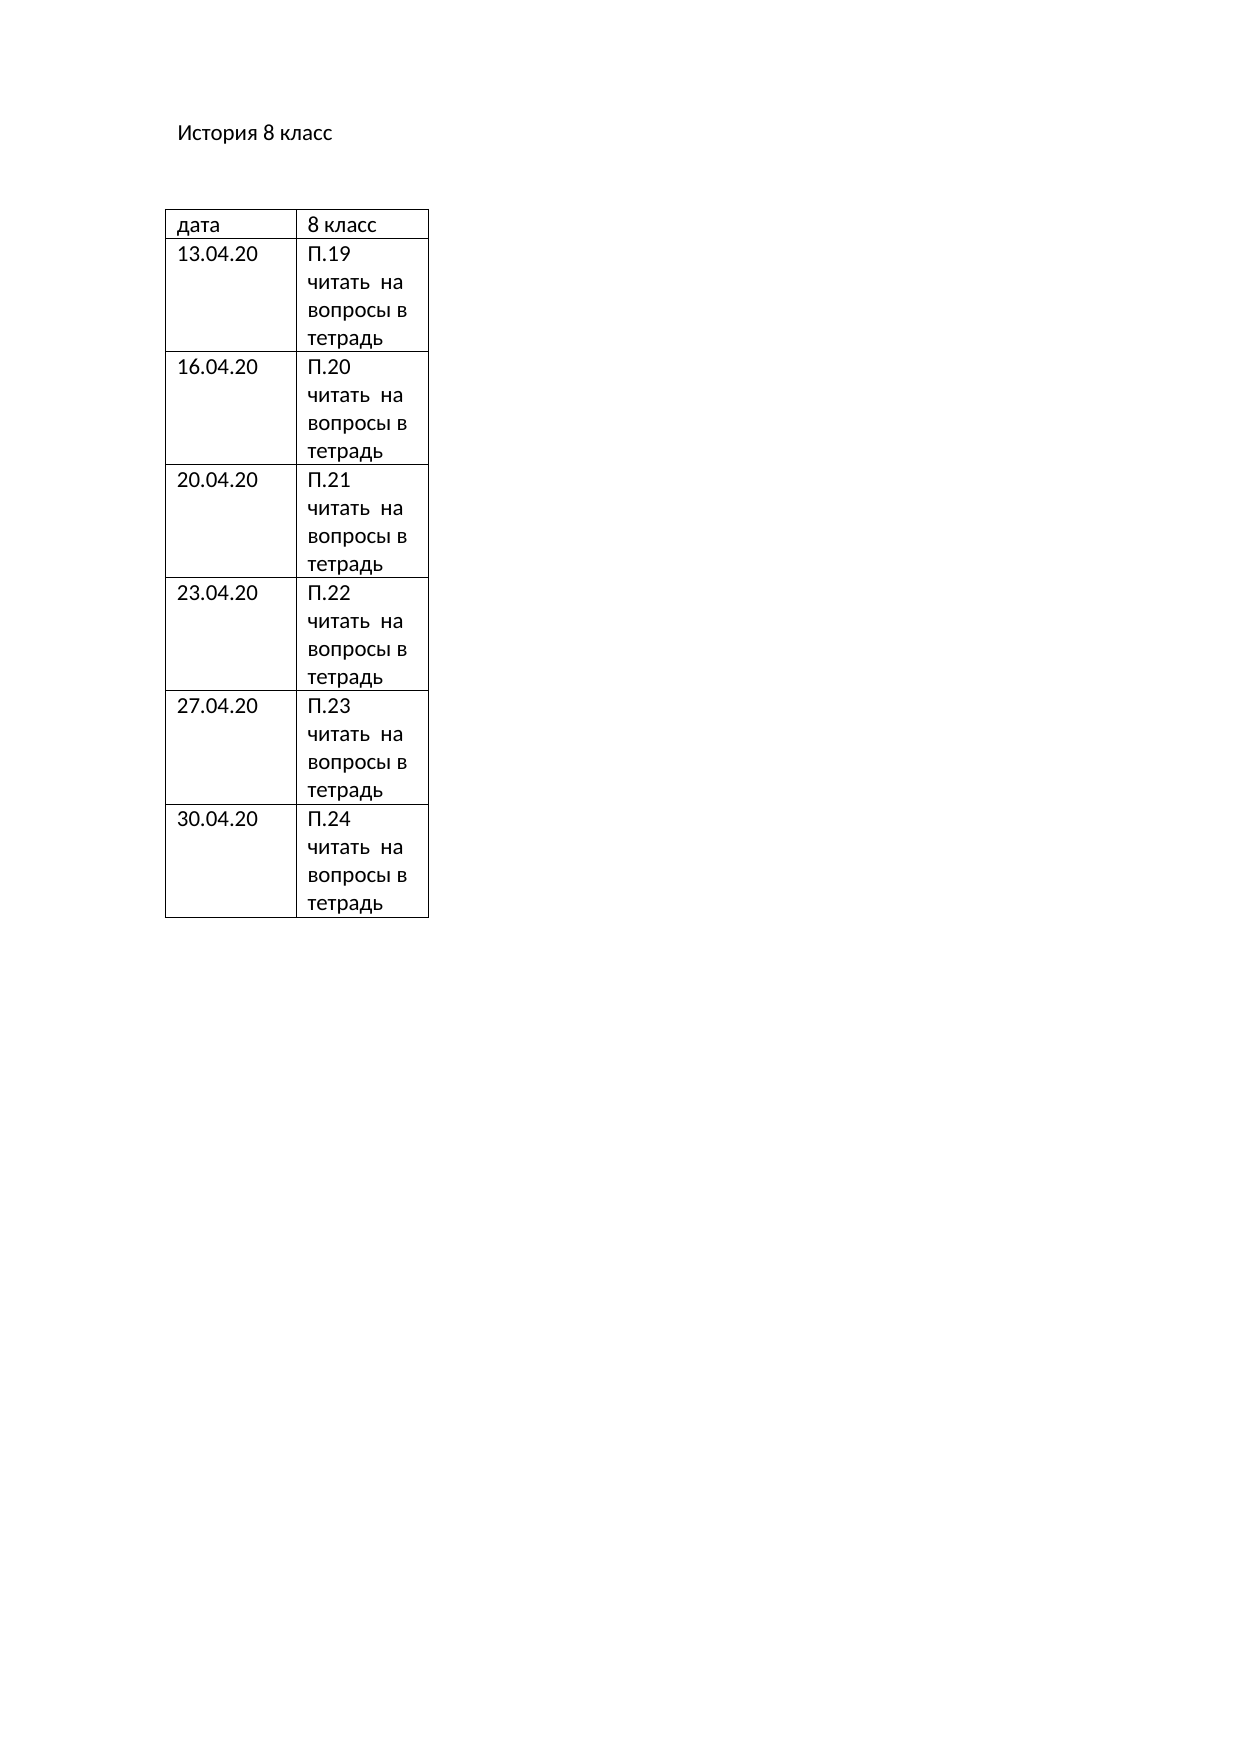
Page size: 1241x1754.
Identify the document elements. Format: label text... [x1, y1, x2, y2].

table_cell П.20 читать на вопросы в тетрадь [297, 352, 428, 464]
table_cell П.24 читать на вопросы в тетрадь [297, 805, 428, 917]
table_header дата [166, 210, 296, 238]
table_cell 16.04.20 [166, 352, 296, 464]
table_cell 23.04.20 [166, 578, 296, 690]
table_cell П.23 читать на вопросы в тетрадь [297, 691, 428, 803]
table_cell 27.04.20 [166, 691, 296, 803]
table_cell 20.04.20 [166, 465, 296, 577]
table_cell П.19 читать на вопросы в тетрадь [297, 239, 428, 351]
text История 8 класс [177, 118, 1152, 146]
table_header 8 класс [297, 210, 428, 238]
table_cell 13.04.20 [166, 239, 296, 351]
table_cell П.22 читать на вопросы в тетрадь [297, 578, 428, 690]
table_cell П.21 читать на вопросы в тетрадь [297, 465, 428, 577]
table_cell 30.04.20 [166, 805, 296, 917]
